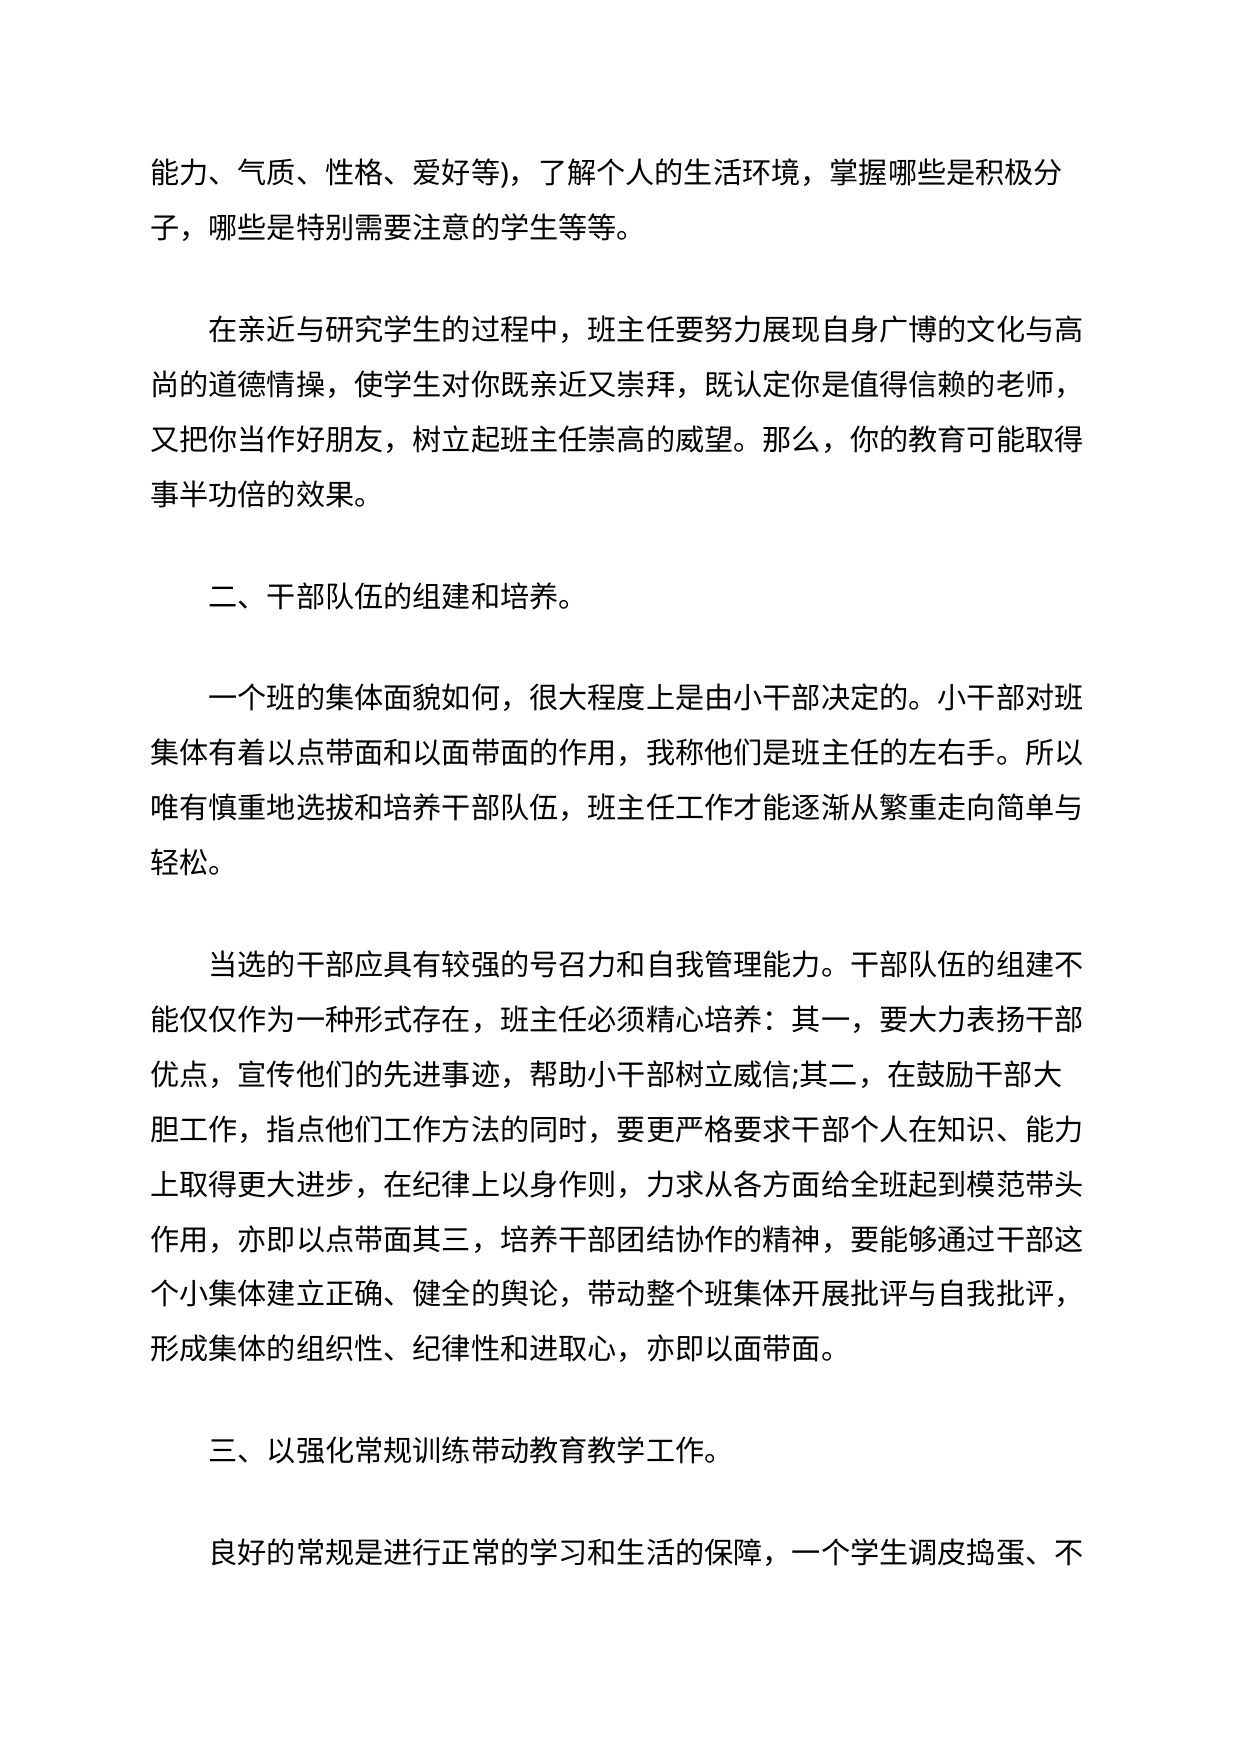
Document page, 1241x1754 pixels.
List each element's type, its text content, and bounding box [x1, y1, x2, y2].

text 当选的干部应具有较强的号召力和自我管理能力。干部队伍的组建不能仅仅作为一种形式存在，班主任必须精心培养：其一，要大力表扬干部优点，宣传他们的先进事迹，帮助小干部树立威信;其二，在鼓励干部大胆工作，指点他们工作方法的同时，要更严格要求干部个人在知识、能力上取得更大进步，在纪律上以身作则，力求从各方面给全班起到模范带头作用，亦即以点带面其三，培养干部团结协作的精神，要能够通过干部这个小集体建立正确、健全的舆论，带动整个班集体开展批评与自我批评，形成集体的组织性、纪律性和进取心，亦即以面带面。 [150, 941, 1090, 1368]
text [150, 1529, 1090, 1572]
text 一个班的集体面貌如何，很大程度上是由小干部决定的。小干部对班集体有着以点带面和以面带面的作用，我称他们是班主任的左右手。所以唯有慎重地选拔和培养干部队伍，班主任工作才能逐渐从繁重走向简单与轻松。 [150, 675, 1090, 882]
text 三、以强化常规训练带动教育教学工作。 [150, 1428, 1090, 1470]
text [150, 150, 1090, 247]
text 在亲近与研究学生的过程中，班主任要努力展现自身广博的文化与高尚的道德情操，使学生对你既亲近又崇拜，既认定你是值得信赖的老师，又把你当作好朋友，树立起班主任崇高的威望。那么，你的教育可能取得事半功倍的效果。 [150, 307, 1090, 514]
text 二、干部队伍的组建和培养。 [150, 573, 1090, 616]
